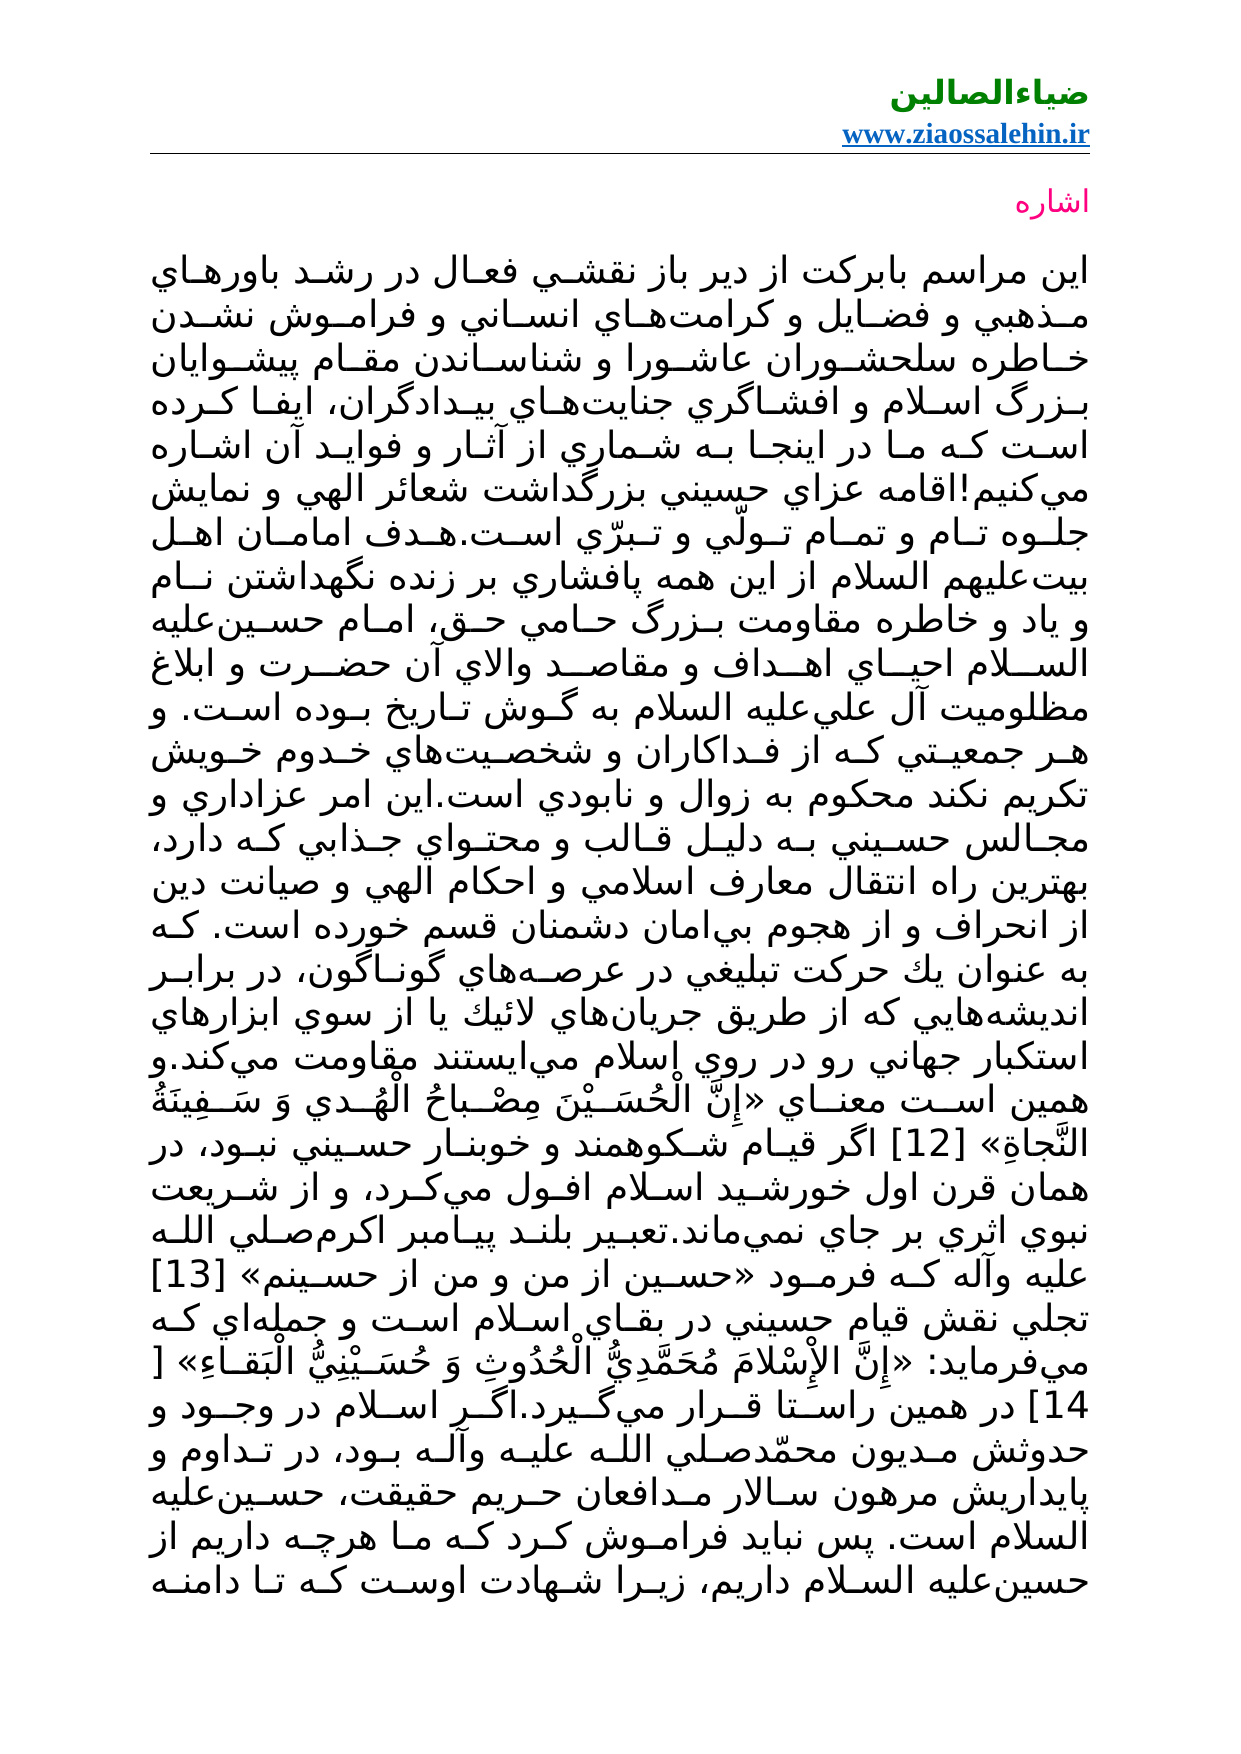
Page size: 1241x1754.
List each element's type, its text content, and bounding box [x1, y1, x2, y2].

subtitle اشاره [150, 183, 1090, 220]
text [150, 249, 1090, 1602]
